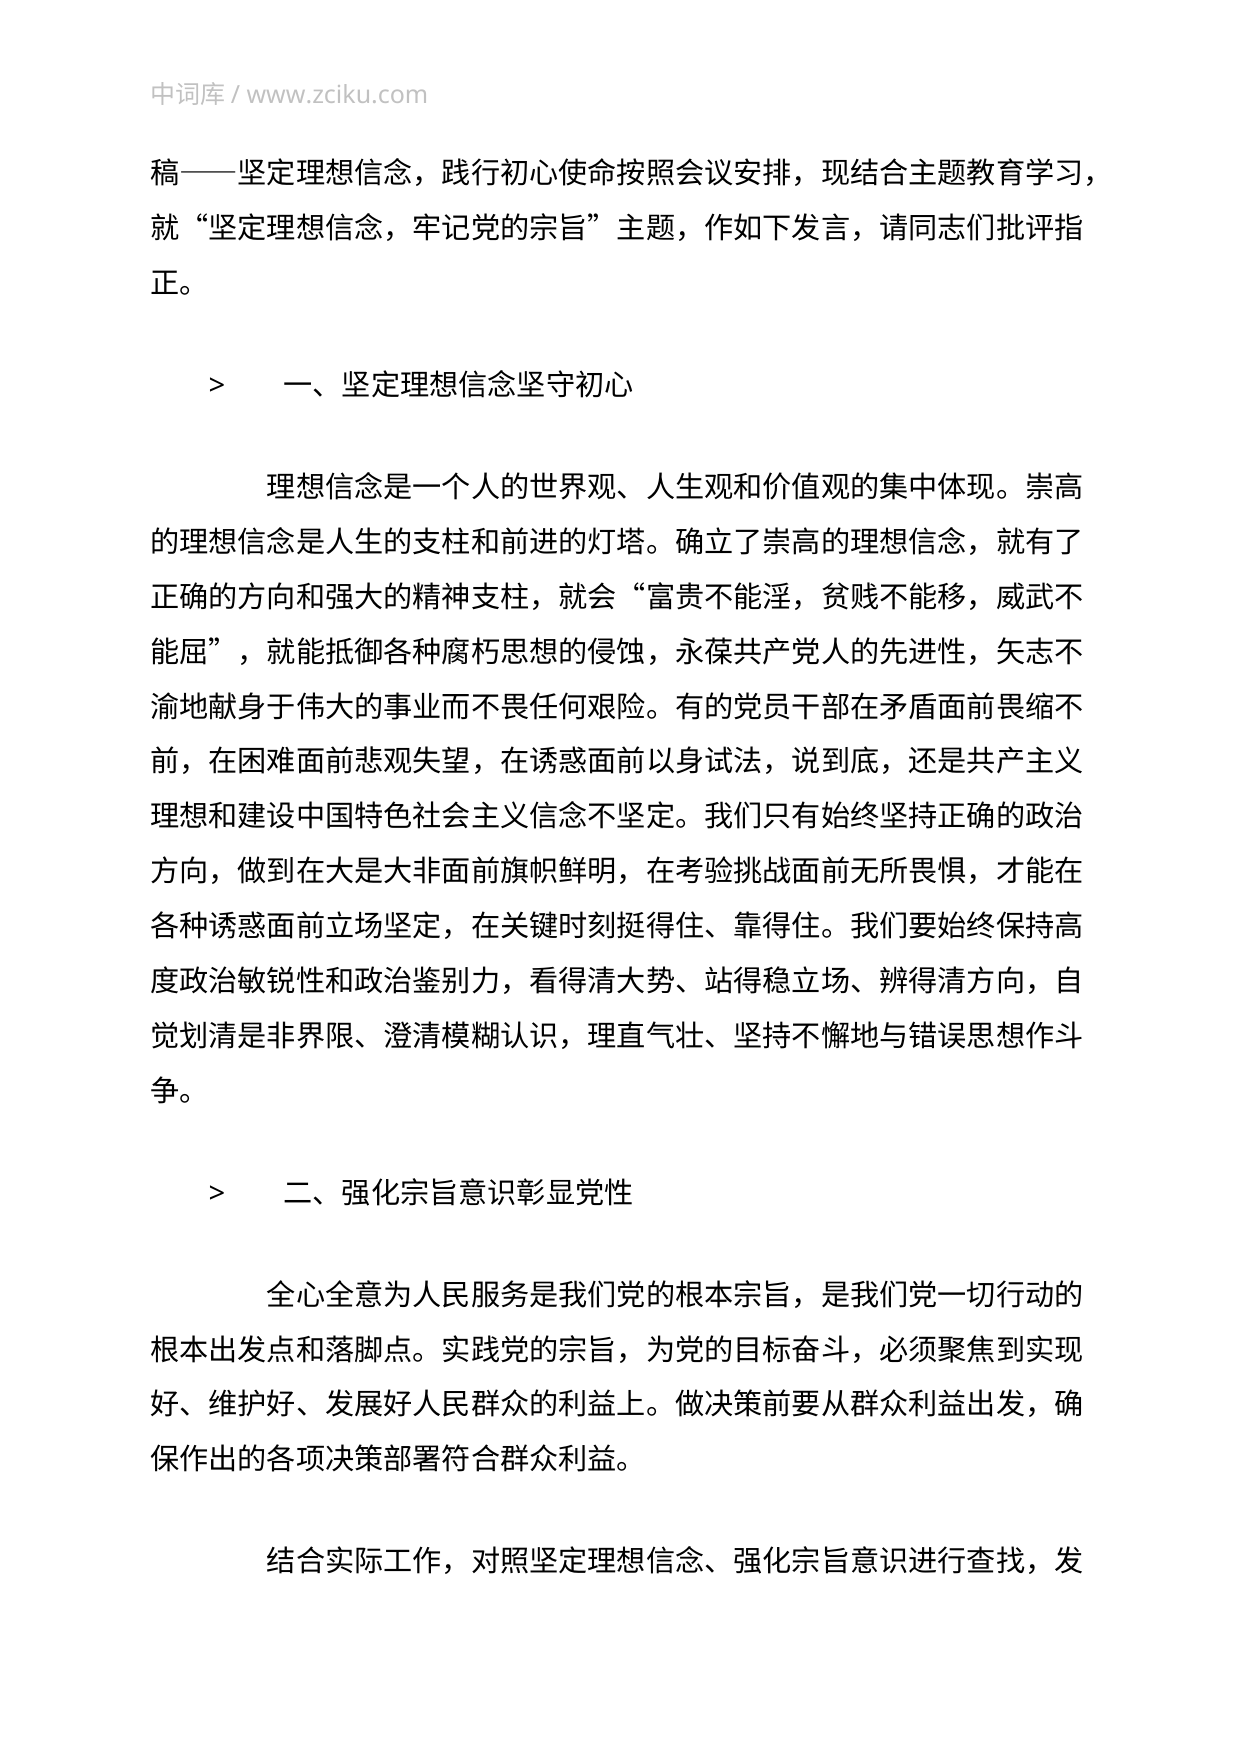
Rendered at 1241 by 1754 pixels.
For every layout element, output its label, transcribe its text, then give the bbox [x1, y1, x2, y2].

text 理想信念是一个人的世界观、人生观和价值观的集中体现。崇高的理想信念是人生的支柱和前进的灯塔。确立了崇高的理想信念，就有了正确的方向和强大的精神支柱，就会“富贵不能淫，贫贱不能移，威武不能屈”，就能抵御各种腐朽思想的侵蚀，永葆共产党人的先进性，矢志不渝地献身于伟大的事业而不畏任何艰险。有的党员干部在矛盾面前畏缩不前，在困难面前悲观失望，在诱惑面前以身试法，说到底，还是共产主义理想和建设中国特色社会主义信念不坚定。我们只有始终坚持正确的政治方向，做到在大是大非面前旗帜鲜明，在考验挑战面前无所畏惧，才能在各种诱惑面前立场坚定，在关键时刻挺得住、靠得住。我们要始终保持高度政治敏锐性和政治鉴别力，看得清大势、站得稳立场、辨得清方向，自觉划清是非界限、澄清模糊认识，理直气壮、坚持不懈地与错误思想作斗争。 [150, 463, 1090, 1110]
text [150, 150, 1090, 302]
text > 二、强化宗旨意识彰显党性 [150, 1169, 1090, 1212]
text > 一、坚定理想信念坚守初心 [150, 362, 1090, 404]
text 全心全意为人民服务是我们党的根本宗旨，是我们党一切行动的根本出发点和落脚点。实践党的宗旨，为党的目标奋斗，必须聚焦到实现好、维护好、发展好人民群众的利益上。做决策前要从群众利益出发，确保作出的各项决策部署符合群众利益。 [150, 1271, 1090, 1478]
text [150, 1538, 1090, 1580]
